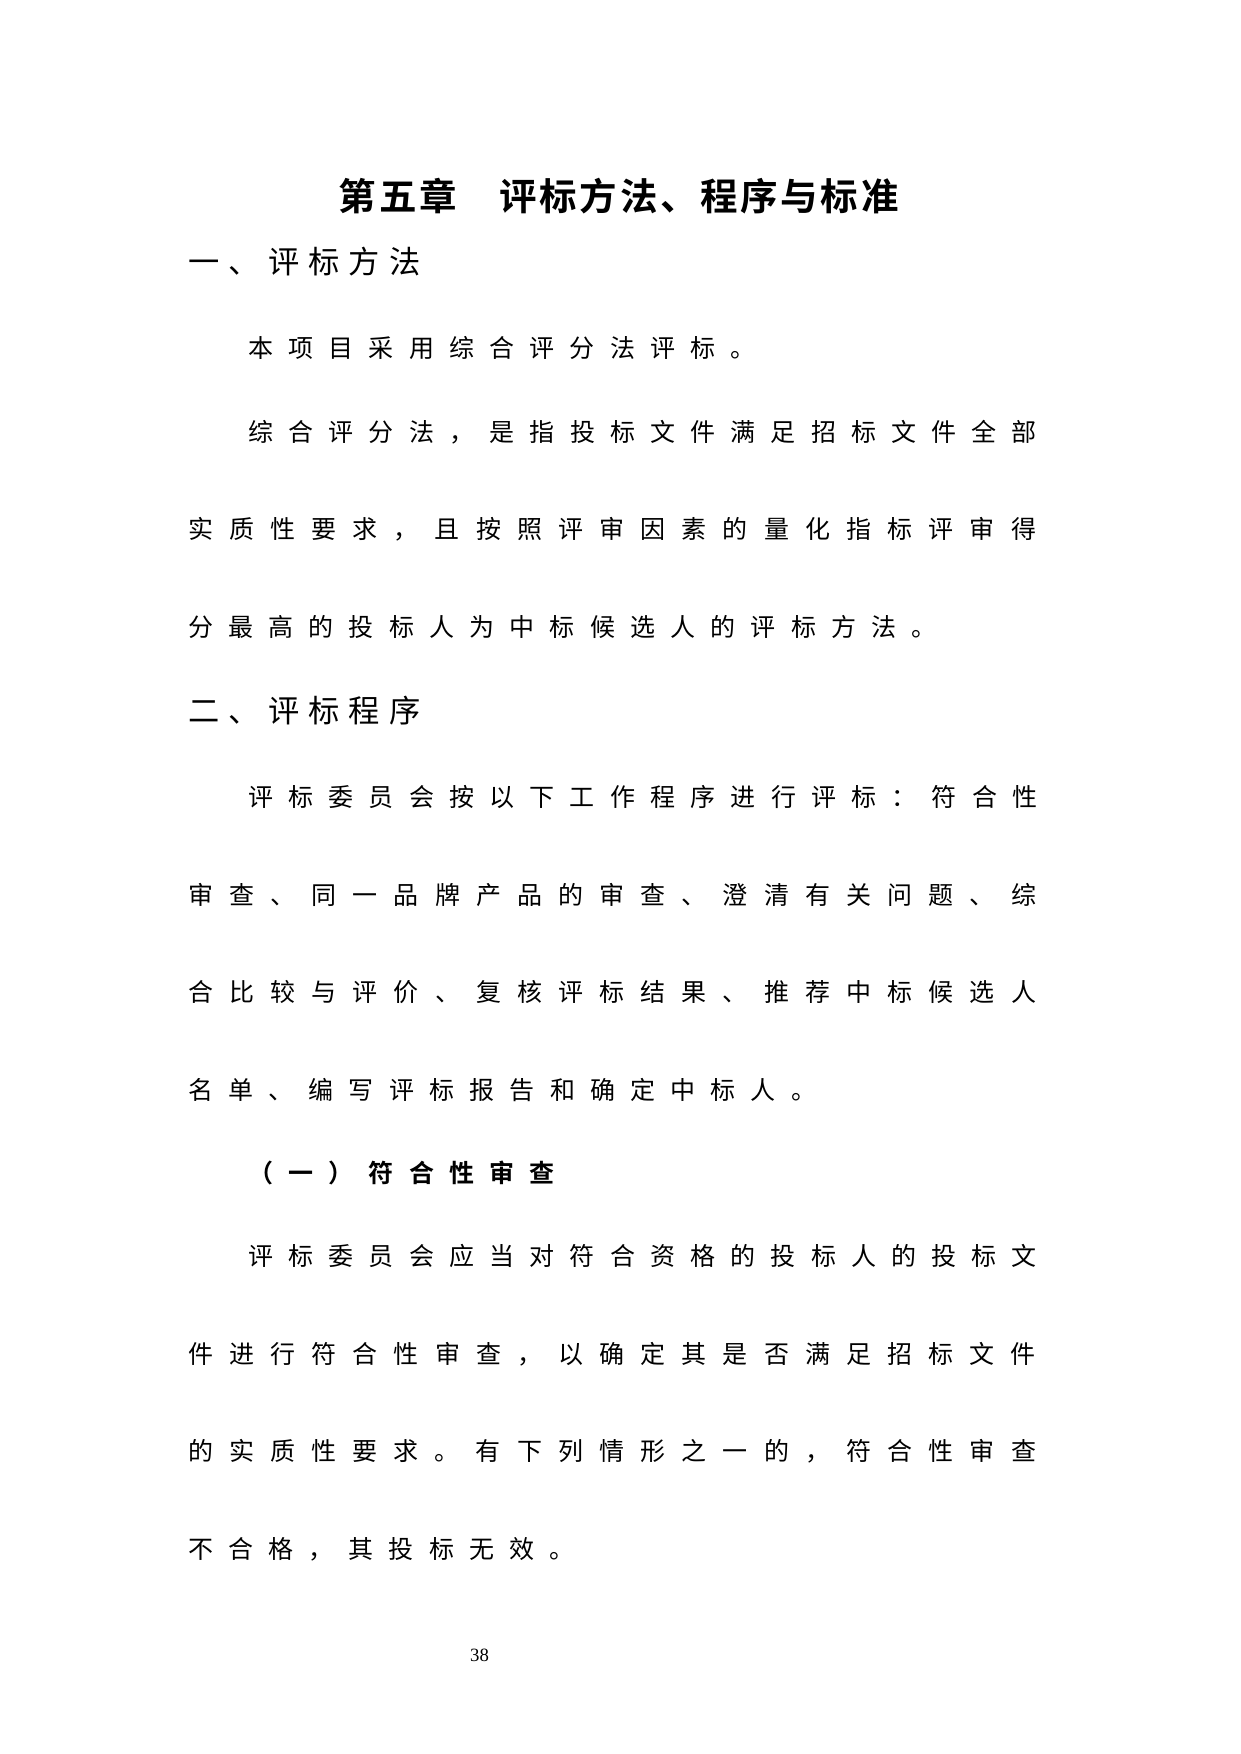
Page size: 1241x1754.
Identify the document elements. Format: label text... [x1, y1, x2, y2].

text （一）符合性审查 [188, 1139, 1052, 1204]
subtitle 第五章 评标方法、程序与标准 [188, 162, 1052, 227]
text 一、评标方法 [188, 227, 1052, 292]
text 评标委员会按以下工作程序进行评标：符合性审查、同一品牌产品的审查、澄清有关问题、综合比较与评价、复核评标结果、推荐中标候选人名单、编写评标报告和确定中标人。 [188, 763, 1052, 1121]
text 二、评标程序 [188, 676, 1052, 741]
text 评标委员会应当对符合资格的投标人的投标文件进行符合性审查，以确定其是否满足招标文件的实质性要求。有下列情形之一的，符合性审查不合格，其投标无效。 [188, 1222, 1052, 1580]
text 本项目采用综合评分法评标。 [188, 314, 1052, 379]
text 综合评分法，是指投标文件满足招标文件全部实质性要求，且按照评审因素的量化指标评审得分最高的投标人为中标候选人的评标方法。 [188, 398, 1052, 658]
